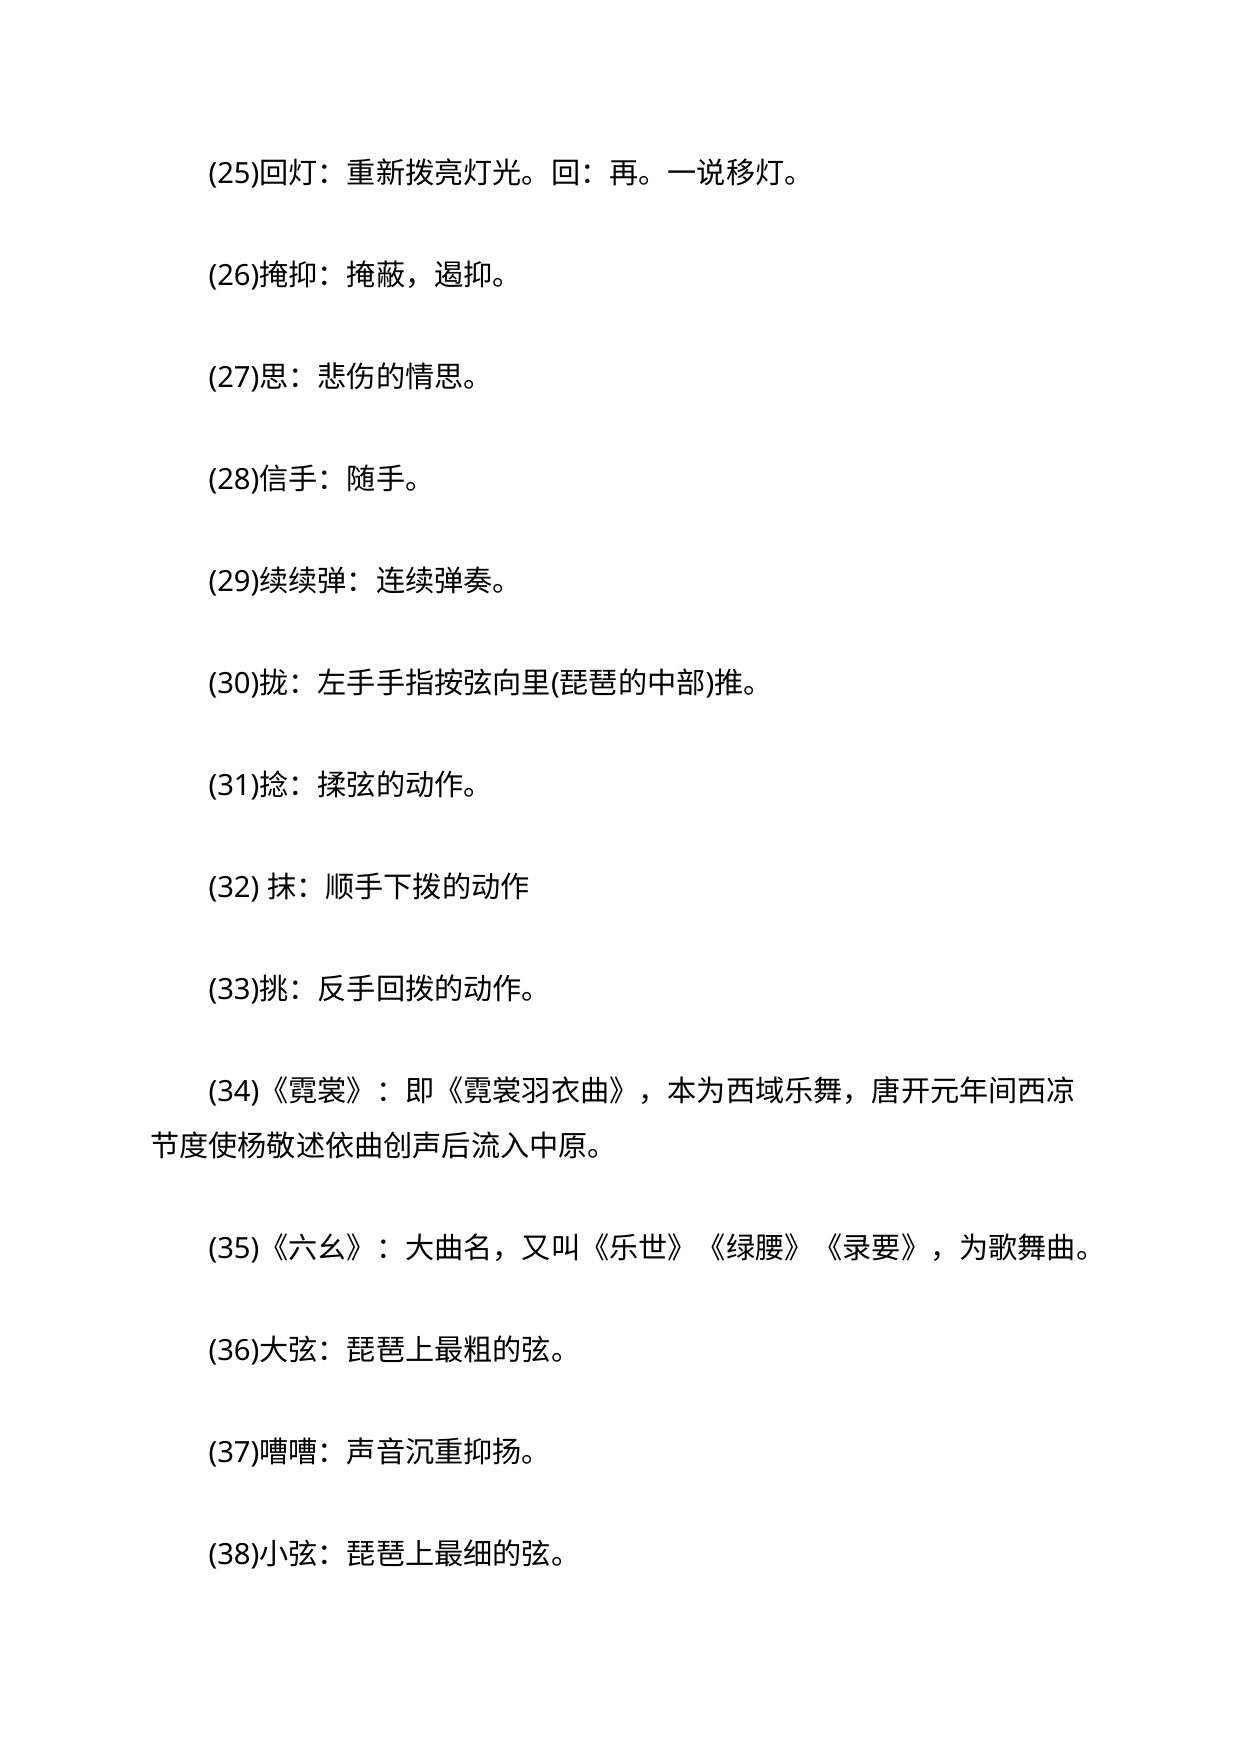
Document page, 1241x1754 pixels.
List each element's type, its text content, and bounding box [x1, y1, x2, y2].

text (32) 抹：顺手下拨的动作 [150, 864, 1090, 906]
text (36)大弦：琵琶上最粗的弦。 [150, 1327, 1090, 1369]
text (31)捻：揉弦的动作。 [150, 762, 1090, 804]
text (27)思：悲伤的情思。 [150, 354, 1090, 396]
text (35)《六幺》：大曲名，又叫《乐世》《绿腰》《录要》，为歌舞曲。 [150, 1224, 1090, 1267]
text (25)回灯：重新拨亮灯光。回：再。一说移灯。 [150, 150, 1090, 192]
text (34)《霓裳》：即《霓裳羽衣曲》，本为西域乐舞，唐开元年间西凉节度使杨敬述依曲创声后流入中原。 [150, 1068, 1090, 1165]
text (26)掩抑：掩蔽，遏抑。 [150, 252, 1090, 294]
text (28)信手：随手。 [150, 456, 1090, 498]
text (29)续续弹：连续弹奏。 [150, 558, 1090, 600]
text (37)嘈嘈：声音沉重抑扬。 [150, 1428, 1090, 1471]
text (38)小弦：琵琶上最细的弦。 [150, 1531, 1090, 1573]
text (33)挑：反手回拨的动作。 [150, 966, 1090, 1008]
text (30)拢：左手手指按弦向里(琵琶的中部)推。 [150, 660, 1090, 702]
